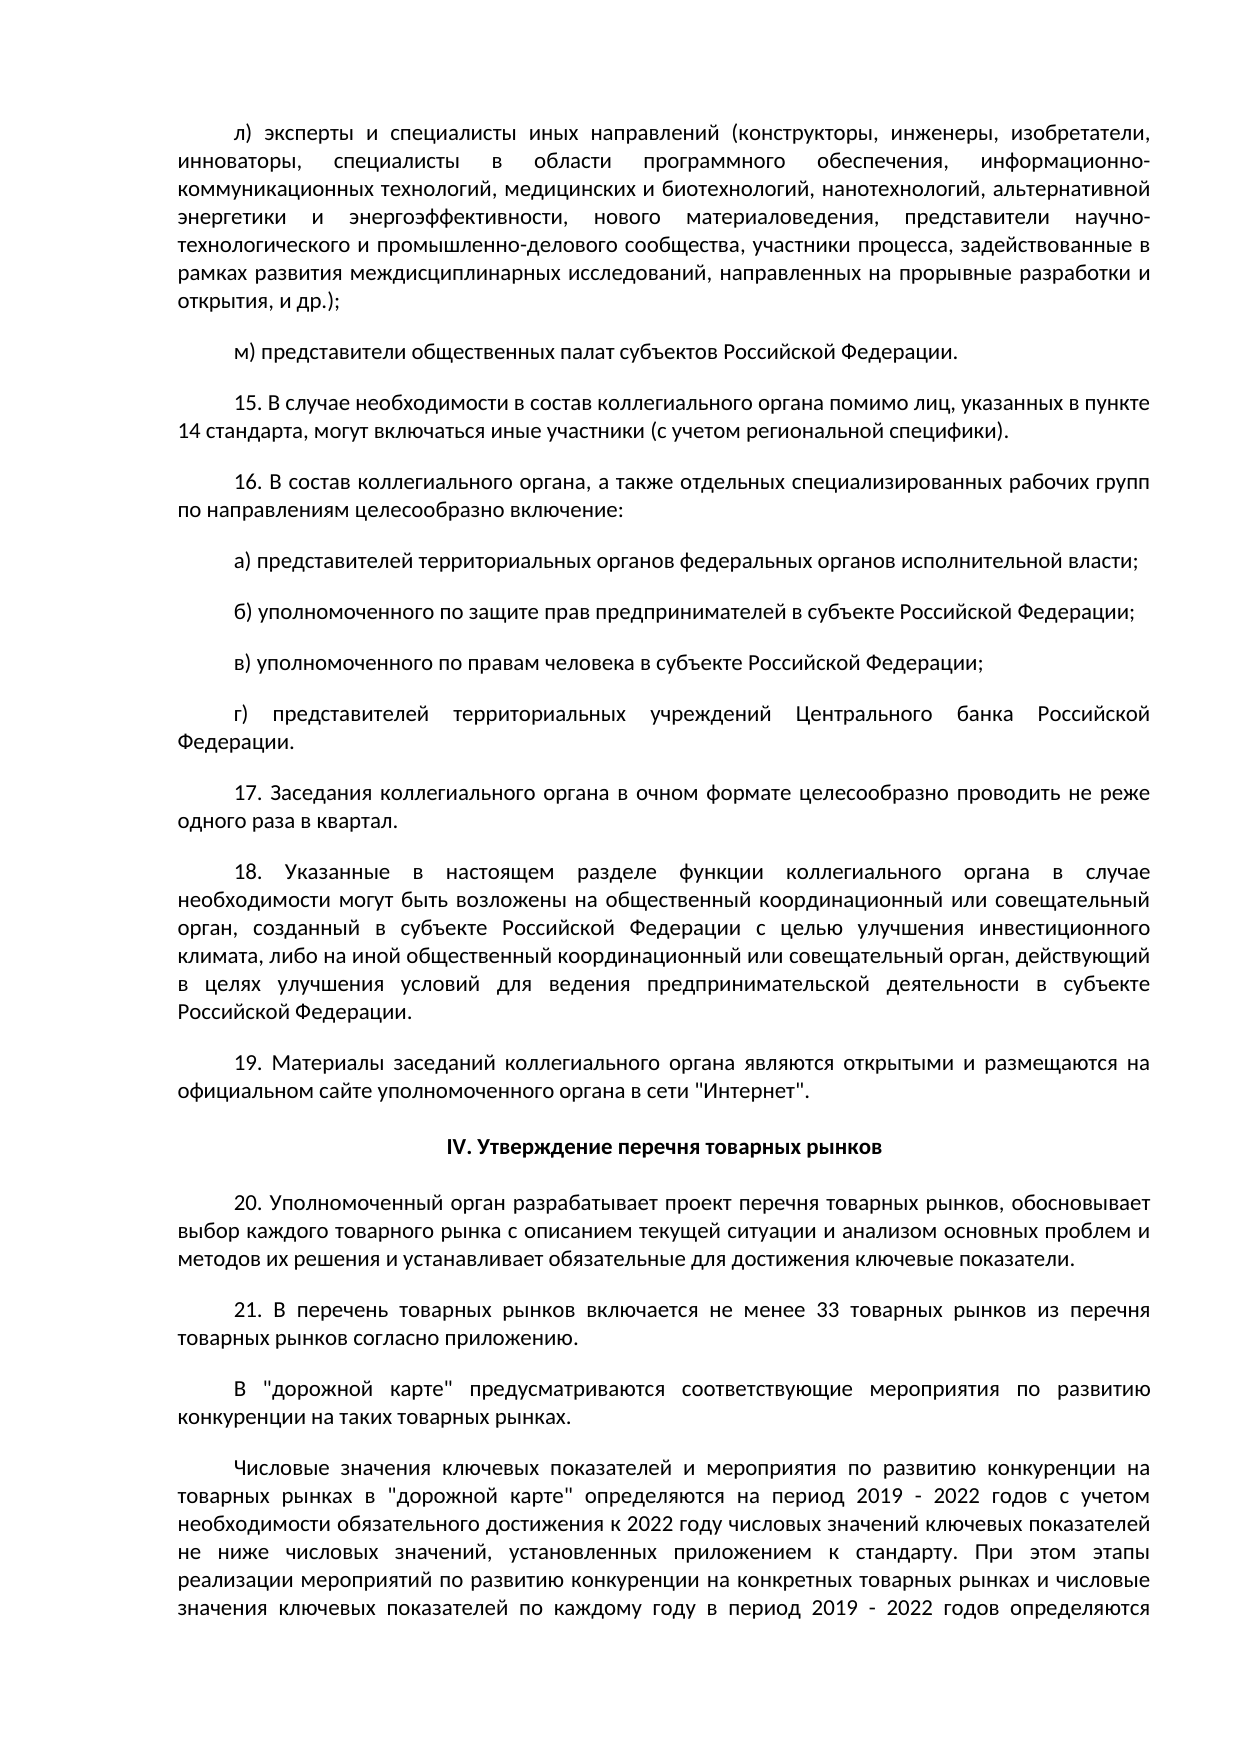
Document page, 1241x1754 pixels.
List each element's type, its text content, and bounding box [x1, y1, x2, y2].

title IV. Утверждение перечня товарных рынков [177, 1132, 1152, 1160]
text а) представителей территориальных органов федеральных органов исполнительной власти; [177, 546, 1152, 574]
text в) уполномоченного по правам человека в субъекте Российской Федерации; [177, 648, 1152, 676]
text 18. Указанные в настоящем разделе функции коллегиального органа в случае необходимости могут быть возложены на общественный координационный или совещательный орган, созданный в субъекте Российской Федерации с целью улучшения инвестиционного климата, либо на иной общественный координационный или совещательный орган, действующий в целях улучшения условий для ведения предпринимательской деятельности в субъекте Российской Федерации. [177, 857, 1152, 1025]
text 15. В случае необходимости в состав коллегиального органа помимо лиц, указанных в пункте 14 стандарта, могут включаться иные участники (с учетом региональной специфики). [177, 388, 1152, 444]
text 19. Материалы заседаний коллегиального органа являются открытыми и размещаются на официальном сайте уполномоченного органа в сети "Интернет". [177, 1048, 1152, 1104]
text г) представителей территориальных учреждений Центрального банка Российской Федерации. [177, 699, 1152, 755]
text 17. Заседания коллегиального органа в очном формате целесообразно проводить не реже одного раза в квартал. [177, 778, 1152, 834]
text 20. Уполномоченный орган разрабатывает проект перечня товарных рынков, обосновывает выбор каждого товарного рынка с описанием текущей ситуации и анализом основных проблем и методов их решения и устанавливает обязательные для достижения ключевые показатели. [177, 1188, 1152, 1272]
text 16. В состав коллегиального органа, а также отдельных специализированных рабочих групп по направлениям целесообразно включение: [177, 467, 1152, 523]
text В "дорожной карте" предусматриваются соответствующие мероприятия по развитию конкуренции на таких товарных рынках. [177, 1374, 1152, 1430]
text м) представители общественных палат субъектов Российской Федерации. [177, 337, 1152, 365]
text б) уполномоченного по защите прав предпринимателей в субъекте Российской Федерации; [177, 597, 1152, 625]
text 21. В перечень товарных рынков включается не менее 33 товарных рынков из перечня товарных рынков согласно приложению. [177, 1295, 1152, 1351]
text л) эксперты и специалисты иных направлений (конструкторы, инженеры, изобретатели, инноваторы, специалисты в области программного обеспечения, информационно-коммуникационных технологий, медицинских и биотехнологий, нанотехнологий, альтернативной энергетики и энергоэффективности, нового материаловедения, представители научно-технологического и промышленно-делового сообщества, участники процесса, задействованные в рамках развития междисциплинарных исследований, направленных на прорывные разработки и открытия, и др.); [177, 118, 1152, 314]
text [177, 1453, 1152, 1621]
